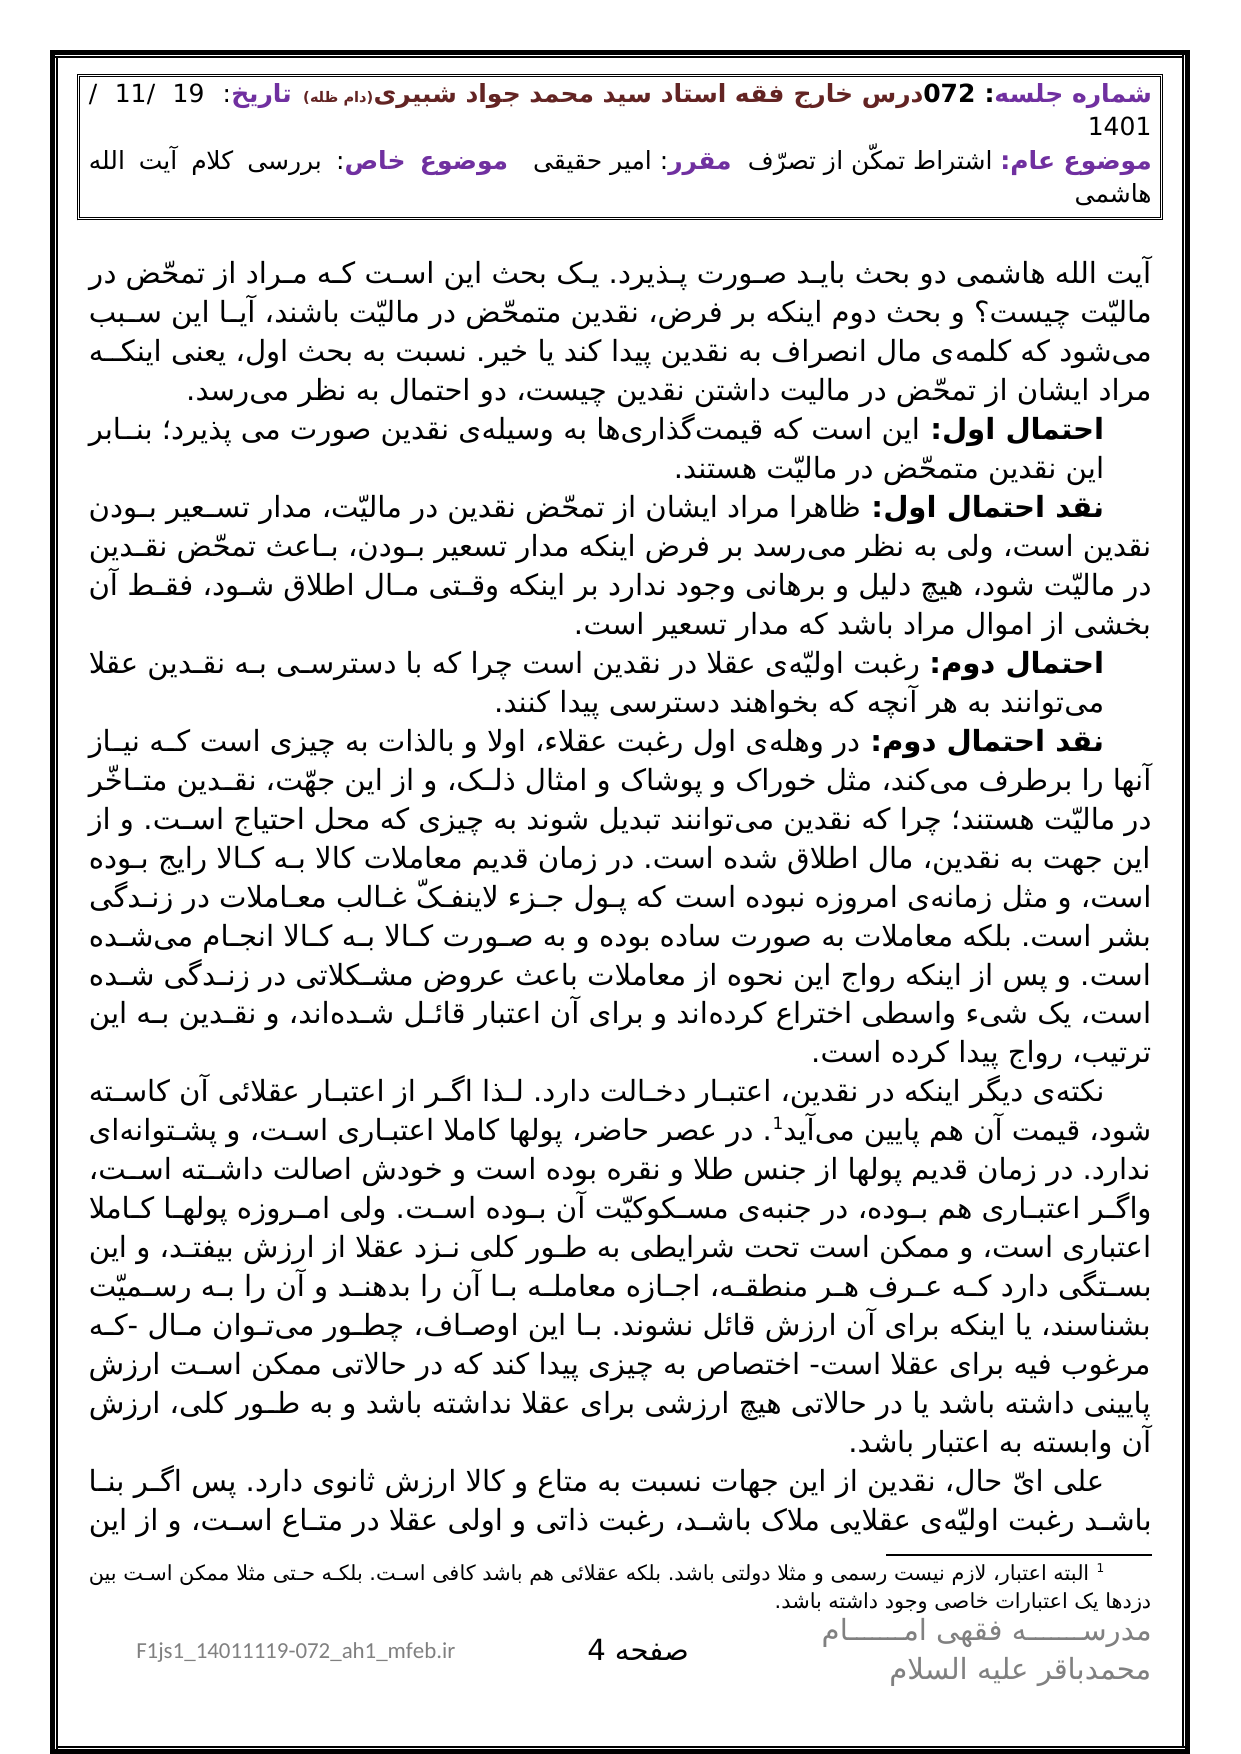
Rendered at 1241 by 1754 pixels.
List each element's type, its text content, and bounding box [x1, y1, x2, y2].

text نکته‌ی دیگر اینکه در نقدین، اعتبار دخالت دارد. لذا اگر از اعتبار عقلائی آن کاسته شود، قیمت آن هم پایین می‌آید. در عصر حاضر، پولها کاملا اعتباری است، و پشتوانه‌ای ندارد. در زمان قدیم پولها از جنس طلا و نقره بوده است و خودش اصالت داشته است، واگر اعتباری هم بوده، در جنبه‌ی مسکوکیّت آن بوده است. ولی امروزه پولها کاملا اعتباری است، و ممکن است تحت شرایطی به طور کلی نزد عقلا از ارزش بیفتد، و این بستگی دارد که عرف هر منطقه، اجازه معامله با آن را بدهند و آن را به رسمیّت بشناسند، یا اینکه برای آن ارزش قائل نشوند. با این اوصاف، چطور می‌توان مال -که مرغوب فیه برای عقلا است- اختصاص به چیزی پیدا کند که در حالاتی ممکن است ارزش پایینی داشته باشد یا در حالاتی هیچ ارزشی برای عقلا نداشته باشد و به طور کلی، ارزش آن وابسته به اعتبار باشد. [89, 1075, 1152, 1459]
text احتمال دوم: رغبت اولیّه‌ی عقلا در نقدین است چرا که با دسترسی به نقدین عقلا می‌توانند به هر آنچه که بخواهند دسترسی پیدا کنند. [89, 646, 1104, 719]
text نقد احتمال دوم: در وهله‌ی اول رغبت عقلاء، اولا و بالذات به چیزی است که نیاز آنها را برطرف می‌کند، مثل خوراک و پوشاک و امثال ذلک، و از این جهّت، نقدین متاخّر در مالیّت هستند؛ چرا که نقدین می‌توانند تبدیل شوند به چیزی که محل احتیاج است. و از این جهت به نقدین، مال اطلاق شده است. در زمان قدیم معاملات کالا به کالا رایج بوده است، و مثل زمانه‌ی امروزه نبوده است که پول جزء لاینفکّ غالب معاملات در زندگی بشر است. بلکه معاملات به صورت ساده بوده و به صورت کالا به کالا انجام می‌شده است. و پس از اینکه رواج این نحوه از معاملات باعث عروض مشکلاتی در زندگی شده است، یک شیء واسطی اختراع کرده‌اند و برای آن اعتبار قائل شده‌اند، و نقدین به این ترتیب، رواج پیدا کرده است. [89, 724, 1152, 1070]
text احتمال اول: این است که قیمت‌گذاری‌ها به وسیله‌ی نقدین صورت می پذیرد؛ بنابر این نقدین متمحّض در مالیّت هستند. [89, 412, 1104, 485]
text نقد احتمال اول: ظاهرا مراد ایشان از تمحّض نقدین در مالیّت، مدار تسعیر بودن نقدین است، ولی به نظر می‌رسد بر فرض اینکه مدار تسعیر بودن، باعث تمحّض نقدین در مالیّت شود، هیچ دلیل و برهانی وجود ندارد بر اینکه وقتی مال اطلاق شود، فقط آن بخشی از اموال مراد باشد که مدار تسعیر است. [89, 490, 1152, 641]
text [89, 1464, 1152, 1537]
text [89, 257, 1152, 407]
